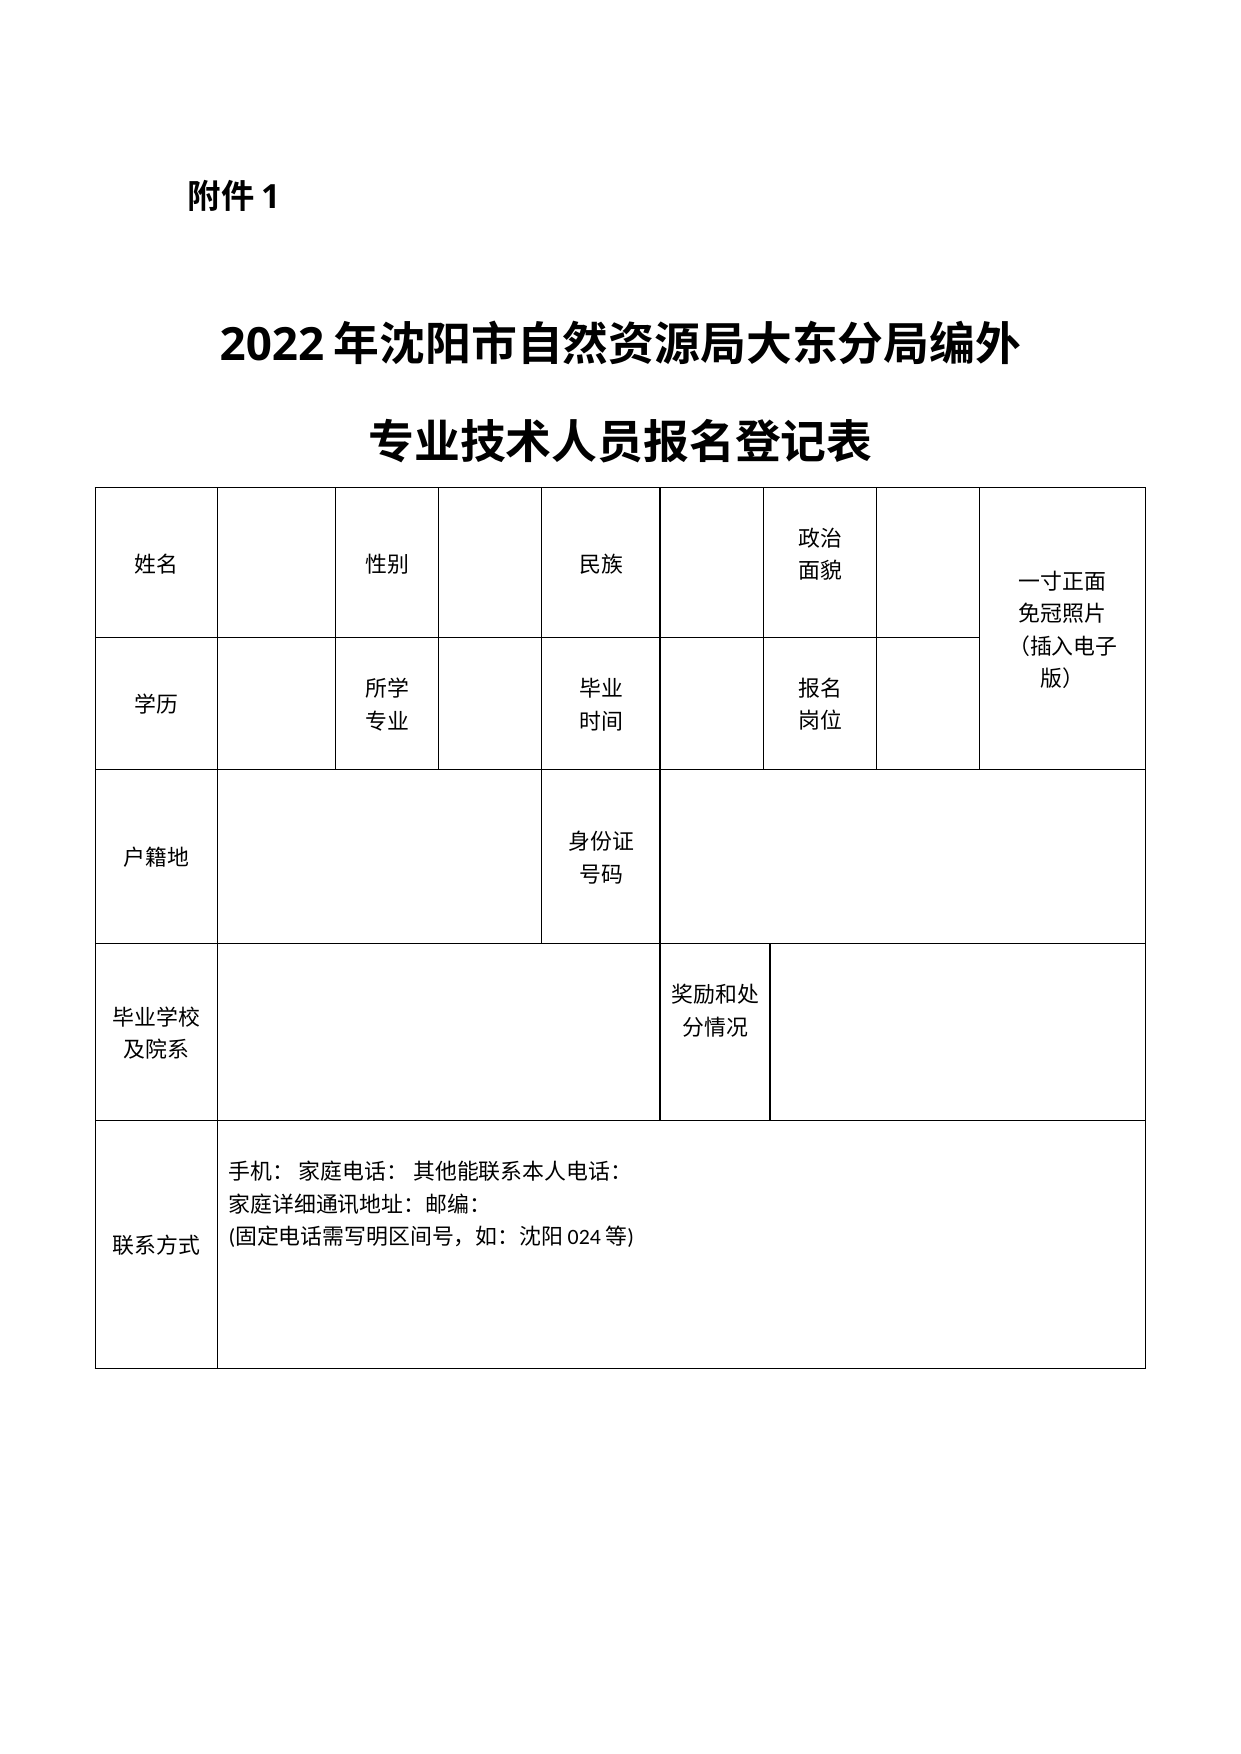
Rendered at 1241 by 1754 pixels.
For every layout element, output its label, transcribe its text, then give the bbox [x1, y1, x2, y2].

table_header [439, 488, 541, 637]
table_cell [877, 638, 979, 768]
table_cell 联系方式 [96, 1121, 217, 1367]
text 附件1 [187, 162, 1053, 227]
table_cell 身份证 号码 [542, 770, 659, 943]
table_header 政治 面貌 [764, 488, 876, 637]
table_cell 户籍地 [96, 770, 217, 943]
table_header 姓名 [96, 488, 217, 637]
table_cell 所学 专业 [336, 638, 438, 768]
table_cell [439, 638, 541, 768]
table_cell [661, 638, 763, 768]
table_header [218, 488, 335, 637]
table_header 民族 [542, 488, 659, 637]
table_cell [218, 944, 659, 1120]
table_cell 手机： 家庭电话： 其他能联系本人电话： 家庭详细通讯地址：邮编： (固定电话需写明区间号，如：沈阳024等) [218, 1121, 1145, 1367]
table_header 一寸正面 免冠照片 （插入电子版） [980, 488, 1145, 768]
table_header [661, 488, 763, 637]
text 2022年沈阳市自然资源局大东分局编外 [187, 292, 1053, 389]
table_header [877, 488, 979, 637]
table_cell 学历 [96, 638, 217, 768]
table_cell [218, 638, 335, 768]
table_cell [218, 770, 541, 943]
table_cell 报名 岗位 [764, 638, 876, 768]
text 专业技术人员报名登记表 [187, 389, 1053, 487]
table_cell 毕业学校 及院系 [96, 944, 217, 1120]
table_cell 奖励和处分情况 [661, 944, 769, 1120]
table_cell [661, 770, 1145, 943]
table_cell 毕业 时间 [542, 638, 659, 768]
table_cell [771, 944, 1145, 1120]
table_header 性别 [336, 488, 438, 637]
